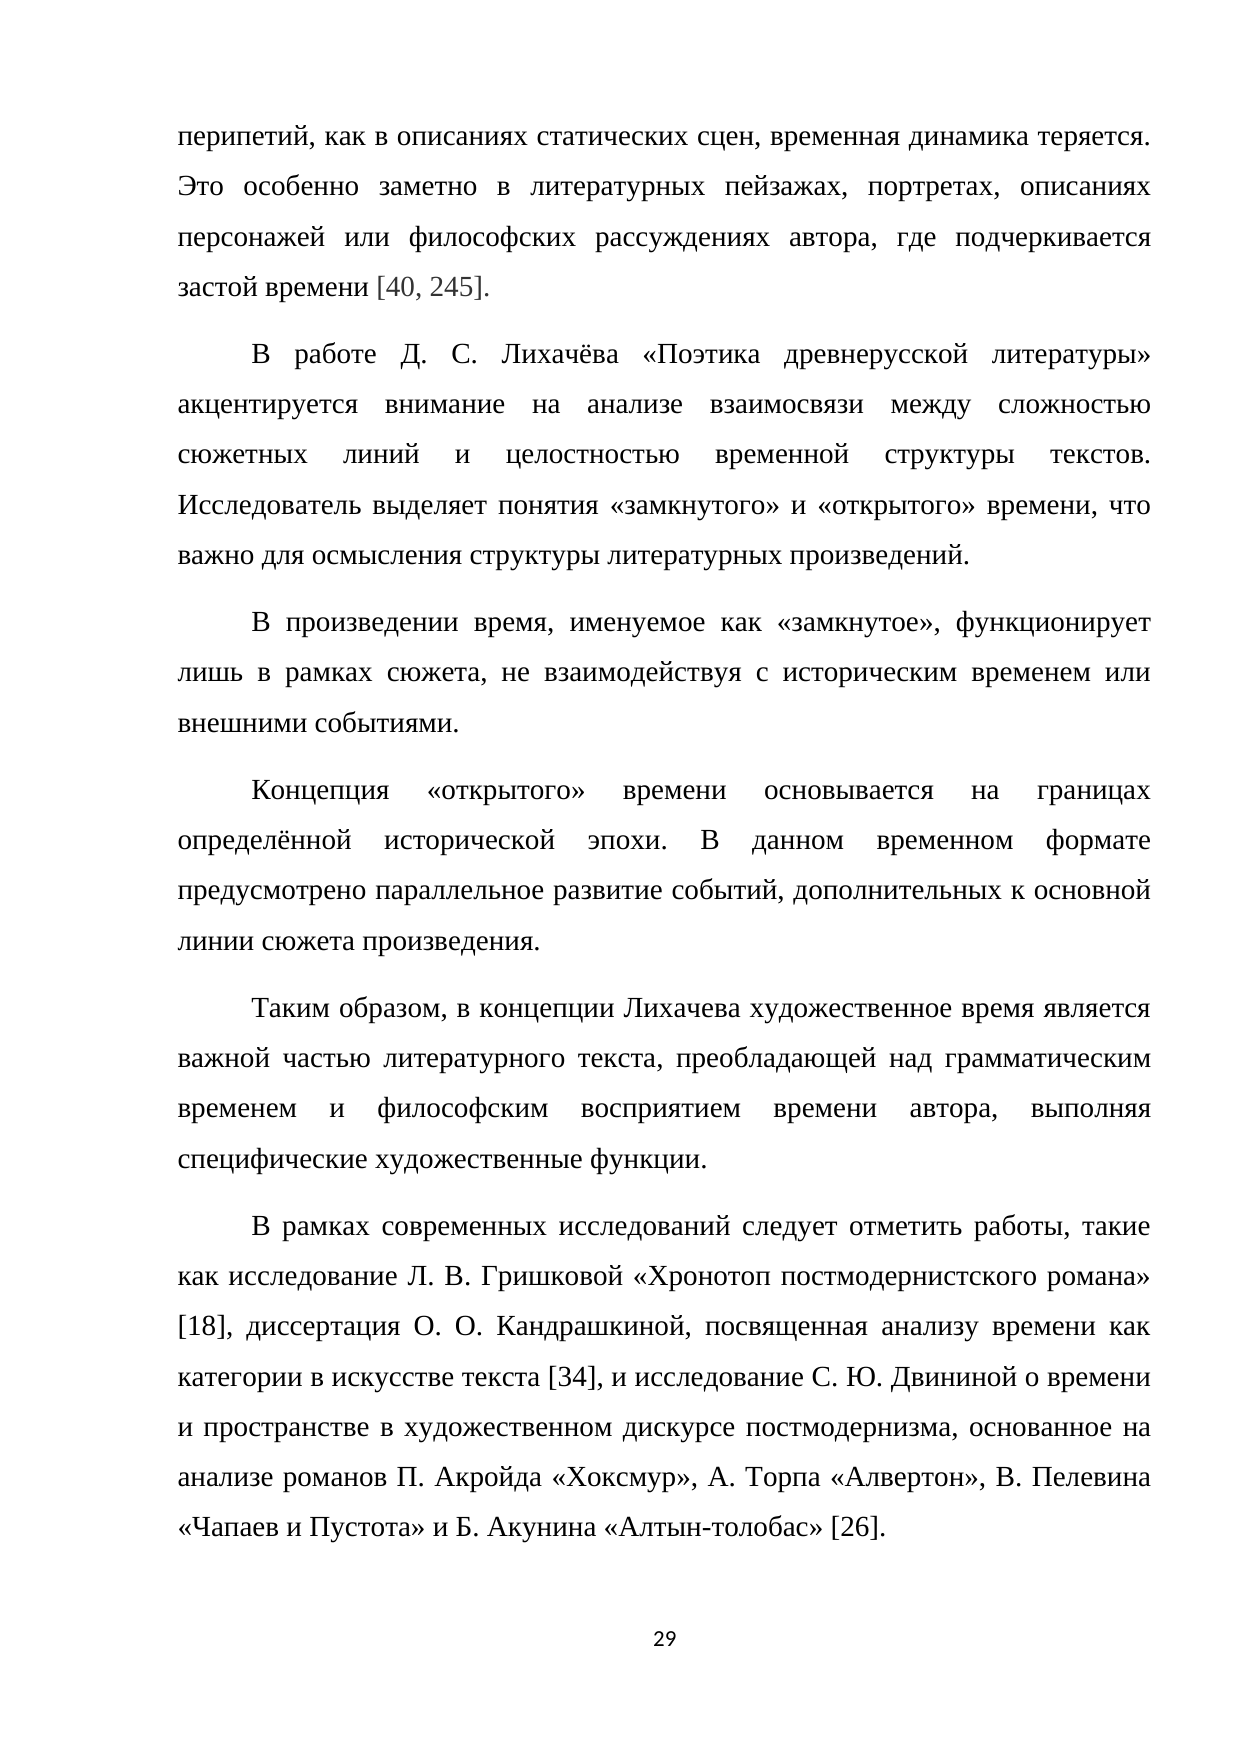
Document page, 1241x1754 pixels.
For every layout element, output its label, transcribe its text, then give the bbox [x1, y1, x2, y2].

text Таким образом, в концепции Лихачева художественное время является важной частью литературного текста, преобладающей над грамматическим временем и философским восприятием времени автора, выполняя специфические художественные функции. [177, 990, 1152, 1174]
text В работе Д. С. Лихачёва «Поэтика древнерусской литературы» акцентируется внимание на анализе взаимосвязи между сложностью сюжетных линий и целостностью временной структуры текстов. Исследователь выделяет понятия «замкнутого» и «открытого» времени, что важно для осмысления структуры литературных произведений. [177, 336, 1152, 571]
text В произведении время, именуемое как «замкнутое», функционирует лишь в рамках сюжета, не взаимодействуя с историческим временем или внешними событиями. [177, 604, 1152, 738]
text В рамках современных исследований следует отметить работы, такие как исследование Л. В. Гришковой «Хронотоп постмодернистского романа» [18], диссертация О. О. Кандрашкиной, посвященная анализу времени как категории в искусстве текста [34], и исследование С. Ю. Двининой о времени и пространстве в художественном дискурсе постмодернизма, основанное на анализе романов П. Акройда «Хоксмур», А. Торпа «Алвертон», В. Пелевина «Чапаев и Пустота» и Б. Акунина «Алтын-толобас» [26]. [177, 1208, 1152, 1543]
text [177, 118, 1152, 303]
text Концепция «открытого» времени основывается на границах определённой исторической эпохи. В данном временном формате предусмотрено параллельное развитие событий, дополнительных к основной линии сюжета произведения. [177, 772, 1152, 956]
